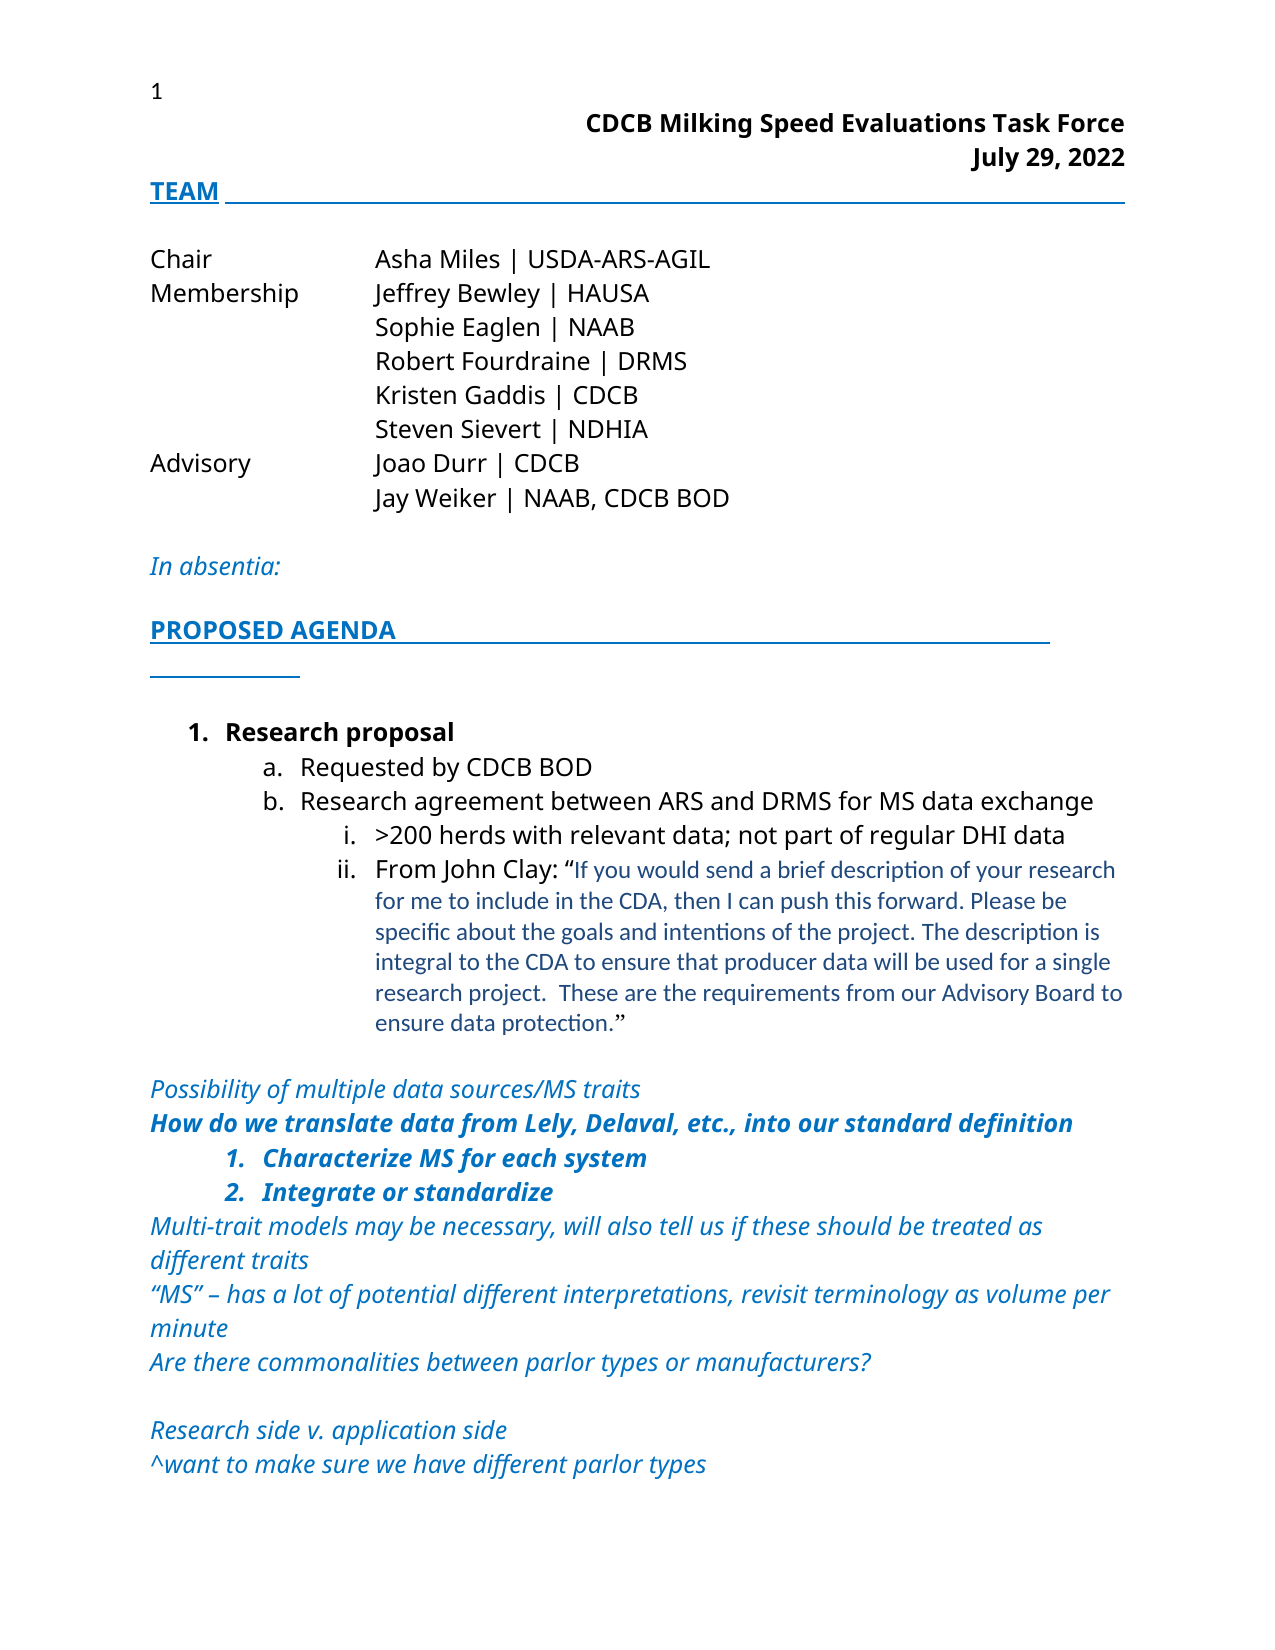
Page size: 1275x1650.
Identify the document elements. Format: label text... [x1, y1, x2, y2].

text TEAM [150, 174, 1125, 208]
text ^want to make sure we have different parlor types [150, 1447, 1125, 1481]
text Jay Weiker | NAAB, CDCB BOD [150, 480, 1125, 514]
list Integrate or standardize [225, 1174, 1125, 1208]
text Steven Sievert | NDHIA [150, 412, 1125, 446]
text Possibility of multiple data sources/MS traits [150, 1072, 1125, 1106]
text Advisory Joao Durr | CDCB [150, 446, 1125, 480]
list From John Clay: “If you would send a brief description of your research for me to include in the CDA, then I can push this forward. Please be specific about the goals and intentions of the project. The description is integral to the CDA to ensure that producer data will be used for a single research project. These are the requirements from our Advisory Board to ensure data protection.” [356, 851, 1125, 1038]
text Kristen Gaddis | CDCB [150, 378, 1125, 412]
list Characterize MS for each system [225, 1140, 1125, 1174]
text How do we translate data from Lely, Delaval, etc., into our standard definition [150, 1106, 1125, 1140]
text In absentia: [150, 548, 1125, 582]
text Sophie Eaglen | NAAB [300, 310, 1125, 344]
list Research agreement between ARS and DRMS for MS data exchange [262, 783, 1125, 817]
list Research proposal [187, 715, 1125, 749]
list Requested by CDCB BOD [262, 749, 1125, 783]
list >200 herds with relevant data; not part of regular DHI data [356, 817, 1125, 851]
text Membership Jeffrey Bewley | HAUSA [150, 276, 1125, 310]
text Research side v. application side [150, 1413, 1125, 1447]
text Are there commonalities between parlor types or manufacturers? [150, 1344, 1125, 1379]
text Robert Fourdraine | DRMS [150, 344, 1125, 378]
text “MS” – has a lot of potential different interpretations, revisit terminology as volume per minute [150, 1276, 1125, 1344]
text Multi-trait models may be necessary, will also tell us if these should be treated as different traits [150, 1208, 1125, 1276]
text PROPOSED AGENDA [150, 613, 1125, 681]
text Chair Asha Miles | USDA-ARS-AGIL [150, 242, 1125, 276]
